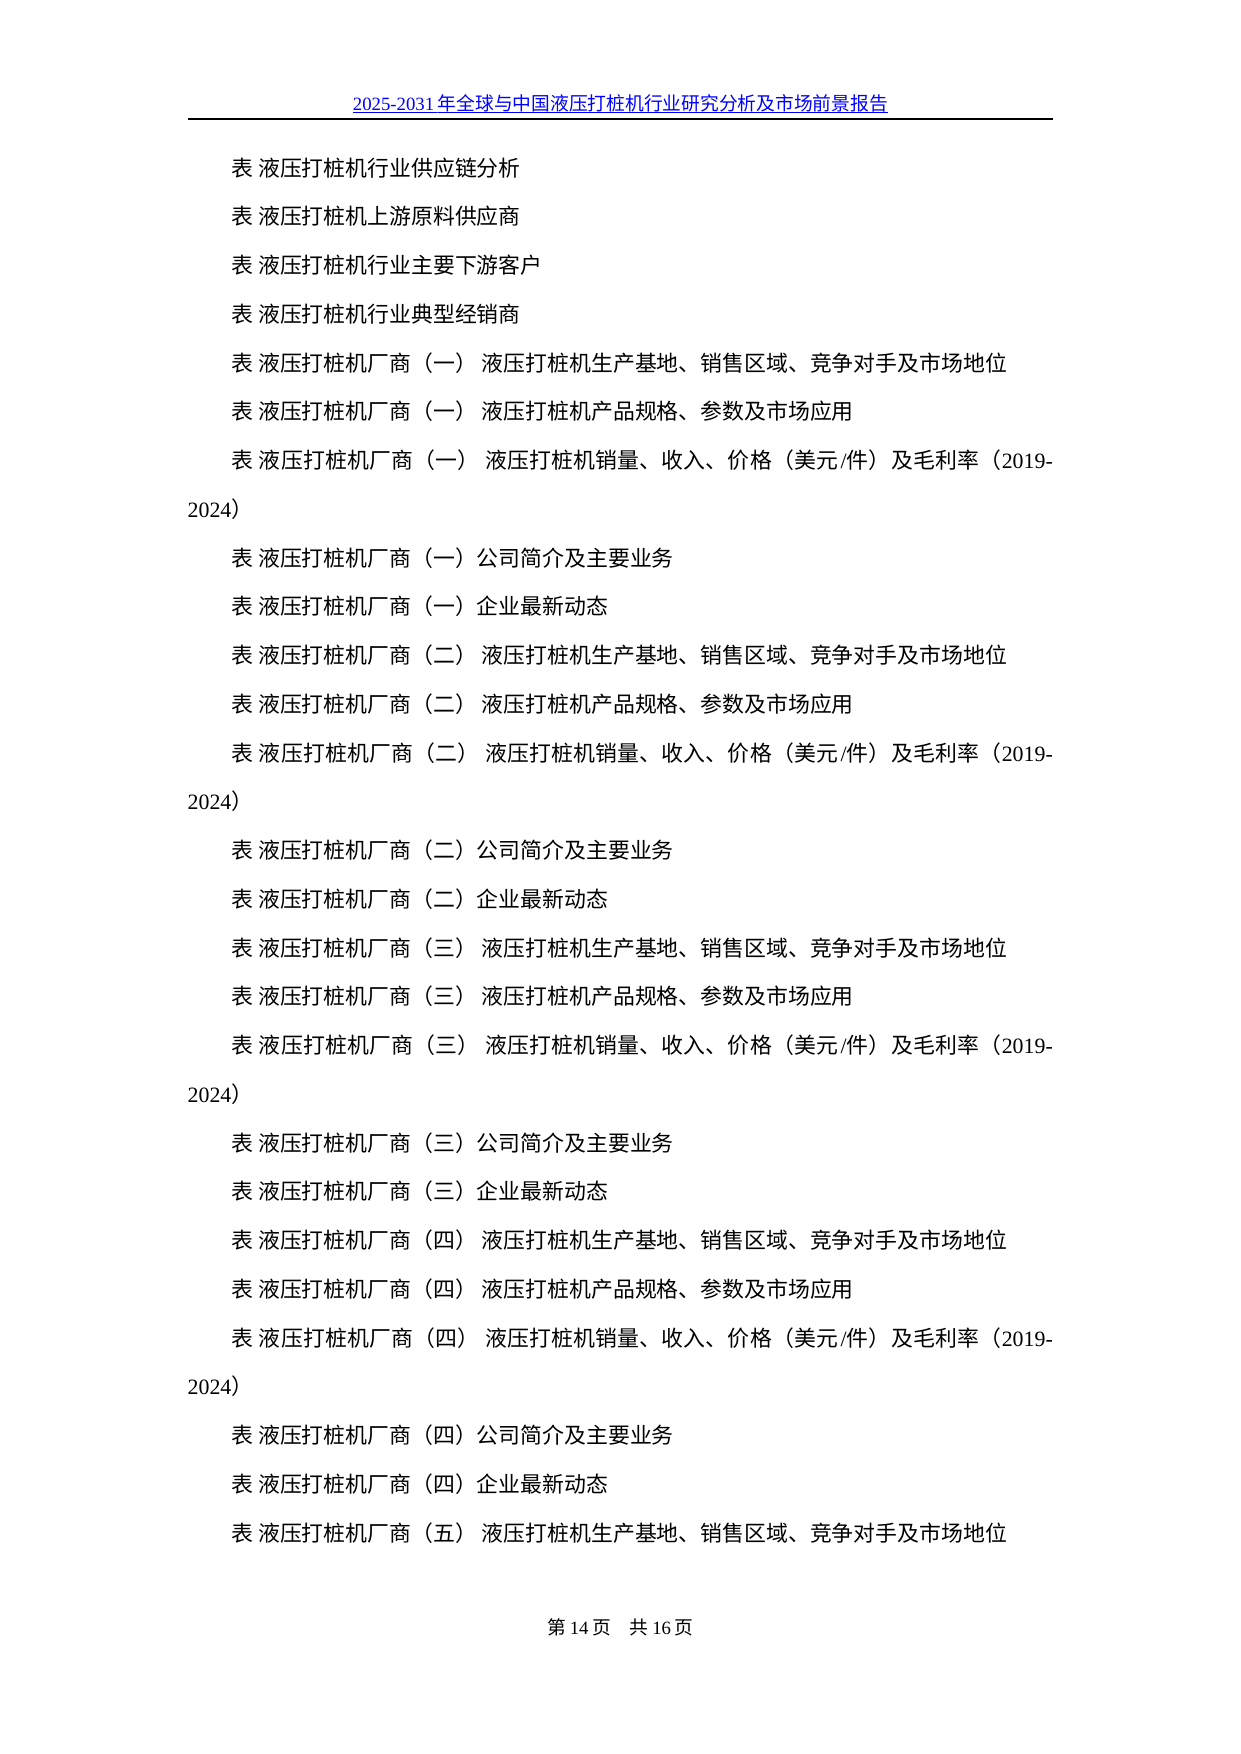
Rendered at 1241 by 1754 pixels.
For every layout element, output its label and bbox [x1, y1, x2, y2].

text [187, 150, 1053, 1548]
